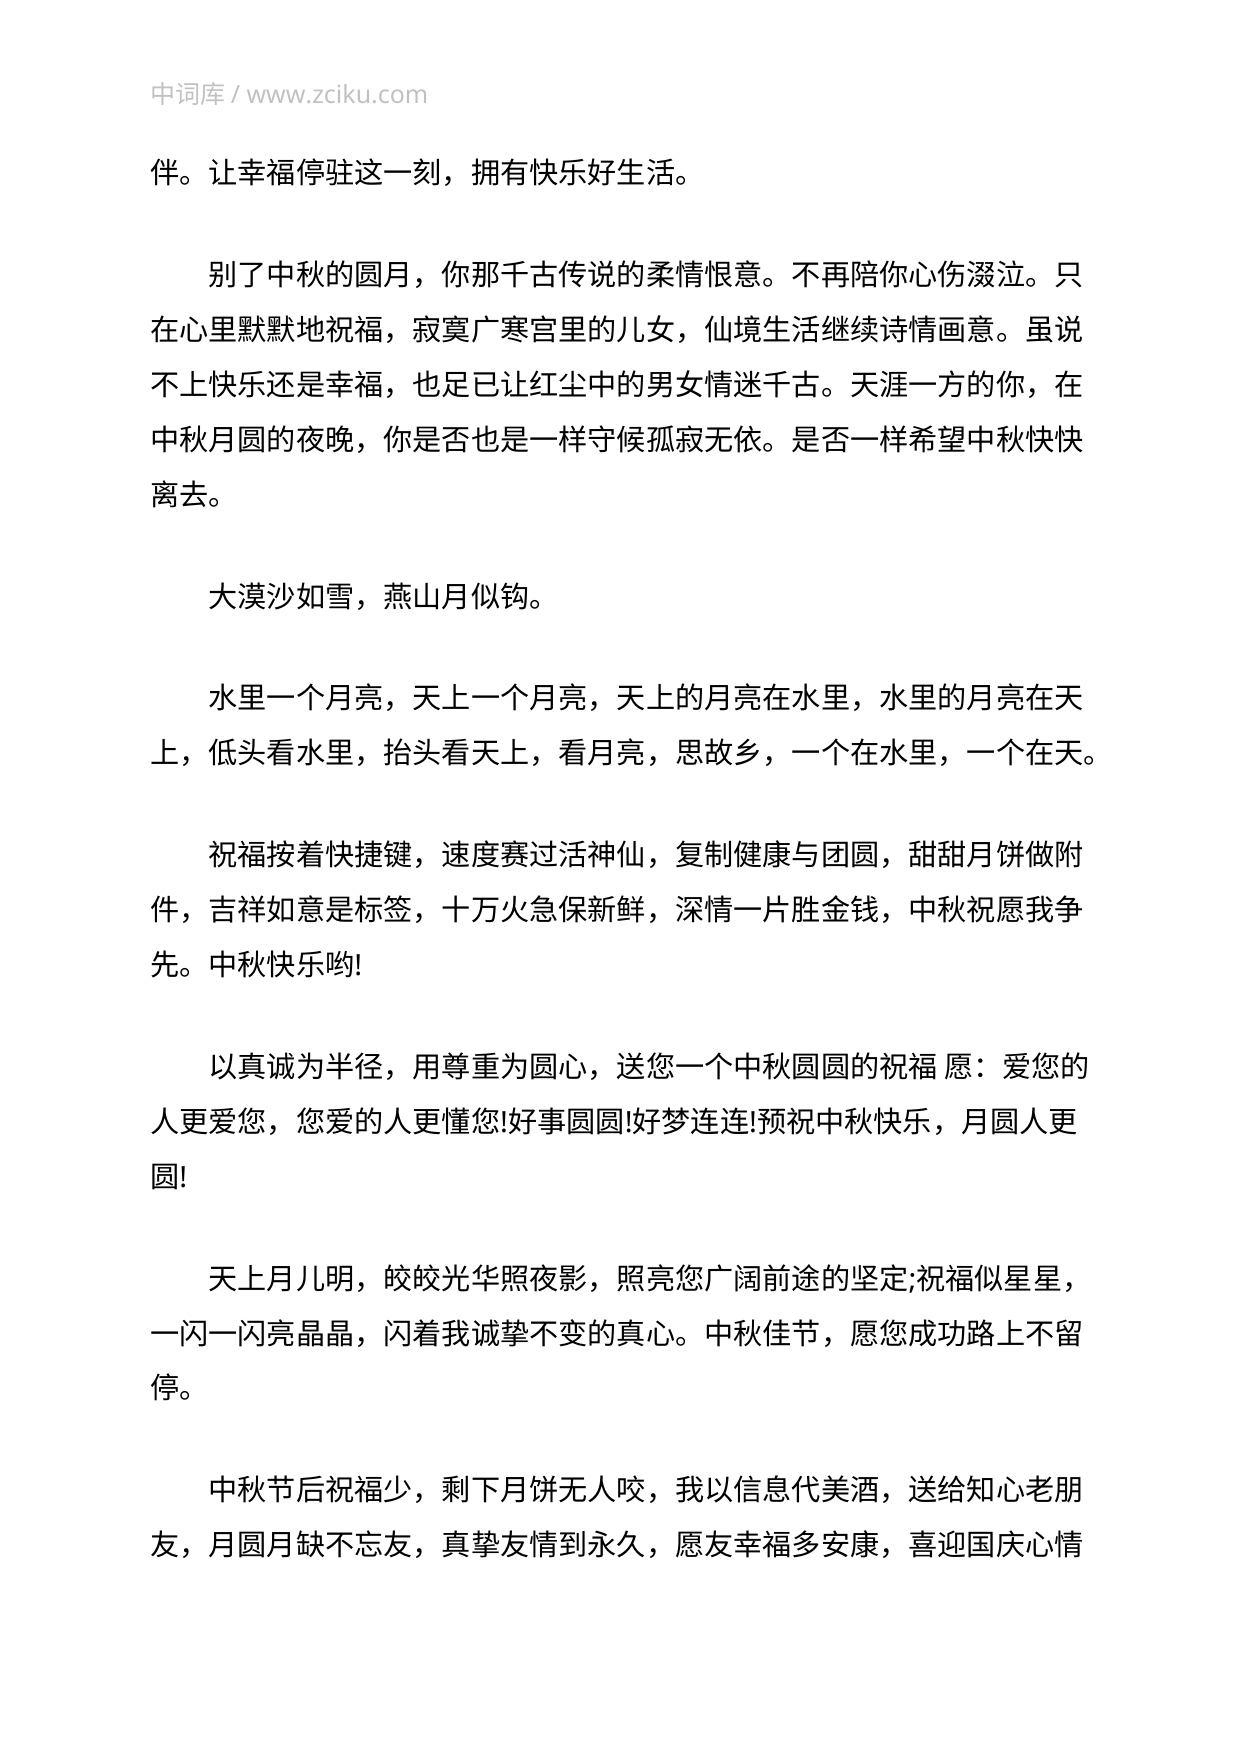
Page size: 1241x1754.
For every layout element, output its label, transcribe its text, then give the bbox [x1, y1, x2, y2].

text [150, 150, 1090, 192]
text 水里一个月亮，天上一个月亮，天上的月亮在水里，水里的月亮在天上，低头看水里，抬头看天上，看月亮，思故乡，一个在水里，一个在天。 [150, 675, 1090, 772]
text 别了中秋的圆月，你那千古传说的柔情恨意。不再陪你心伤涰泣。只在心里默默地祝福，寂寞广寒宫里的儿女，仙境生活继续诗情画意。虽说不上快乐还是幸福，也足已让红尘中的男女情迷千古。天涯一方的你，在中秋月圆的夜晚，你是否也是一样守候孤寂无依。是否一样希望中秋快快离去。 [150, 252, 1090, 514]
text 大漠沙如雪，燕山月似钩。 [150, 573, 1090, 615]
text 天上月儿明，皎皎光华照夜影，照亮您广阔前途的坚定;祝福似星星，一闪一闪亮晶晶，闪着我诚挚不变的真心。中秋佳节，愿您成功路上不留停。 [150, 1255, 1090, 1407]
text 祝福按着快捷键，速度赛过活神仙，复制健康与团圆，甜甜月饼做附件，吉祥如意是标签，十万火急保新鲜，深情一片胜金钱，中秋祝愿我争先。中秋快乐哟! [150, 832, 1090, 984]
text 以真诚为半径，用尊重为圆心，送您一个中秋圆圆的祝福 愿：爱您的人更爱您，您爱的人更懂您!好事圆圆!好梦连连!预祝中秋快乐，月圆人更圆! [150, 1043, 1090, 1196]
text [150, 1467, 1090, 1564]
